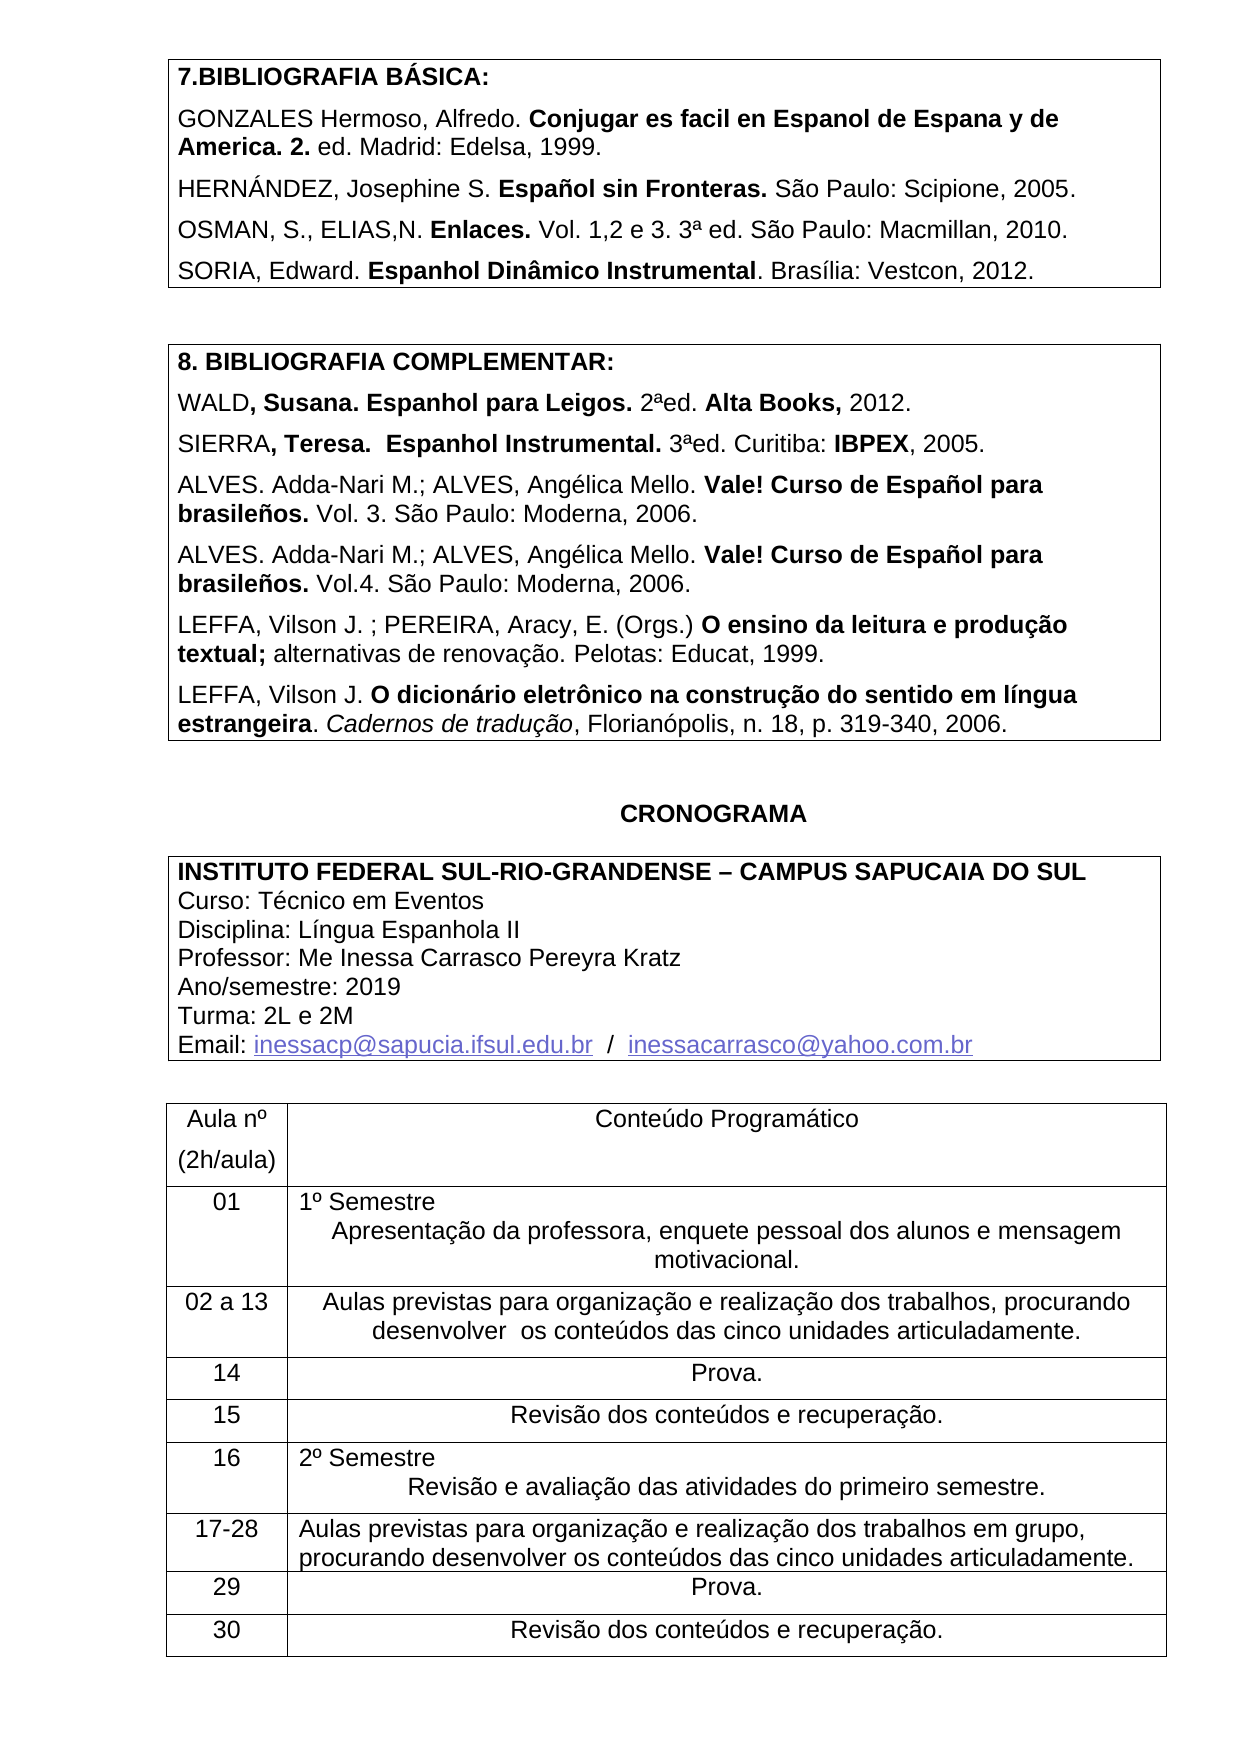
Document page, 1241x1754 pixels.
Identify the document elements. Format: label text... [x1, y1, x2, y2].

table_cell 16 [167, 1443, 287, 1513]
text WALD, Susana. Espanhol para Leigos. 2ªed. Alta Books, 2012. [169, 385, 1160, 417]
text Email: inessacp@sapucia.ifsul.edu.br / inessacarrasco@yahoo.com.br [169, 1028, 1160, 1060]
text Turma: 2L e 2M [177, 1001, 1152, 1028]
table_cell Revisão dos conteúdos e recuperação. [288, 1615, 1166, 1656]
text CRONOGRAMA [546, 798, 1152, 827]
table_cell Aulas previstas para organização e realização dos trabalhos em grupo, procurando desenvolver os conteúdos das cinco unidades articuladamente. [288, 1514, 1166, 1571]
table_header Aula nº (2h/aula) [167, 1104, 287, 1186]
text ALVES. Adda-Nari M.; ALVES, Angélica Mello. Vale! Curso de Español para brasileños. Vol.4. São Paulo: Moderna, 2006. [169, 537, 1160, 598]
table_cell Prova. [288, 1572, 1166, 1613]
table_cell 2º Semestre Revisão e avaliação das atividades do primeiro semestre. [288, 1443, 1166, 1513]
text Curso: Técnico em Eventos [177, 886, 1152, 914]
table_cell 29 [167, 1572, 287, 1613]
table_cell 30 [167, 1615, 287, 1656]
text SORIA, Edward. Espanhol Dinâmico Instrumental. Brasília: Vestcon, 2012. [169, 253, 1160, 287]
table_cell 15 [167, 1400, 287, 1442]
text 7.Bibliografia básica: [169, 60, 1160, 91]
text Ano/semestre: 2019 [177, 972, 1152, 1001]
text HERNÁNDEZ, Josephine S. Español sin Fronteras. São Paulo: Scipione, 2005. [169, 170, 1160, 202]
text LEFFA, Vilson J. O dicionário eletrônico na construção do sentido em língua estrangeira. Cadernos de tradução, Florianópolis, n. 18, p. 319-340, 2006. [169, 677, 1160, 740]
table_cell Aulas previstas para organização e realização dos trabalhos, procurando desenvolver os conteúdos das cinco unidades articuladamente. [288, 1287, 1166, 1357]
text Disciplina: Língua Espanhola II [177, 914, 1152, 943]
table_cell Revisão dos conteúdos e recuperação. [288, 1400, 1166, 1442]
text Professor: Me Inessa Carrasco Pereyra Kratz [177, 943, 1152, 972]
table_cell Prova. [288, 1358, 1166, 1399]
text GONZALES Hermoso, Alfredo. Conjugar es facil en Espanol de Espana y de America. 2. ed. Madrid: Edelsa, 1999. [169, 100, 1160, 161]
text INSTITUTO FEDERAL SUL-RIO-GRANDENSE – CAMPUS SAPUCAIA DO SUL [169, 857, 1160, 886]
text SIERRA, Teresa. Espanhol Instrumental. 3ªed. Curitiba: IBPEX, 2005. [169, 426, 1160, 458]
table_cell 02 a 13 [167, 1287, 287, 1357]
table_cell 1º Semestre Apresentação da professora, enquete pessoal dos alunos e mensagem motivacional. [288, 1187, 1166, 1286]
text ALVES. Adda-Nari M.; ALVES, Angélica Mello. Vale! Curso de Español para brasileños. Vol. 3. São Paulo: Moderna, 2006. [169, 467, 1160, 528]
text OSMAN, S., ELIAS,N. Enlaces. Vol. 1,2 e 3. 3ª ed. São Paulo: Macmillan, 2010. [169, 212, 1160, 243]
table_cell 01 [167, 1187, 287, 1286]
text LEFFA, Vilson J. ; PEREIRA, Aracy, E. (Orgs.) O ensino da leitura e produção textual; alternativas de renovação. Pelotas: Educat, 1999. [169, 607, 1160, 668]
table_cell 17-28 [167, 1514, 287, 1571]
table_cell 14 [167, 1358, 287, 1399]
text 8. Bibliografia complementar: [169, 345, 1160, 375]
table_header Conteúdo Programático [288, 1104, 1166, 1186]
